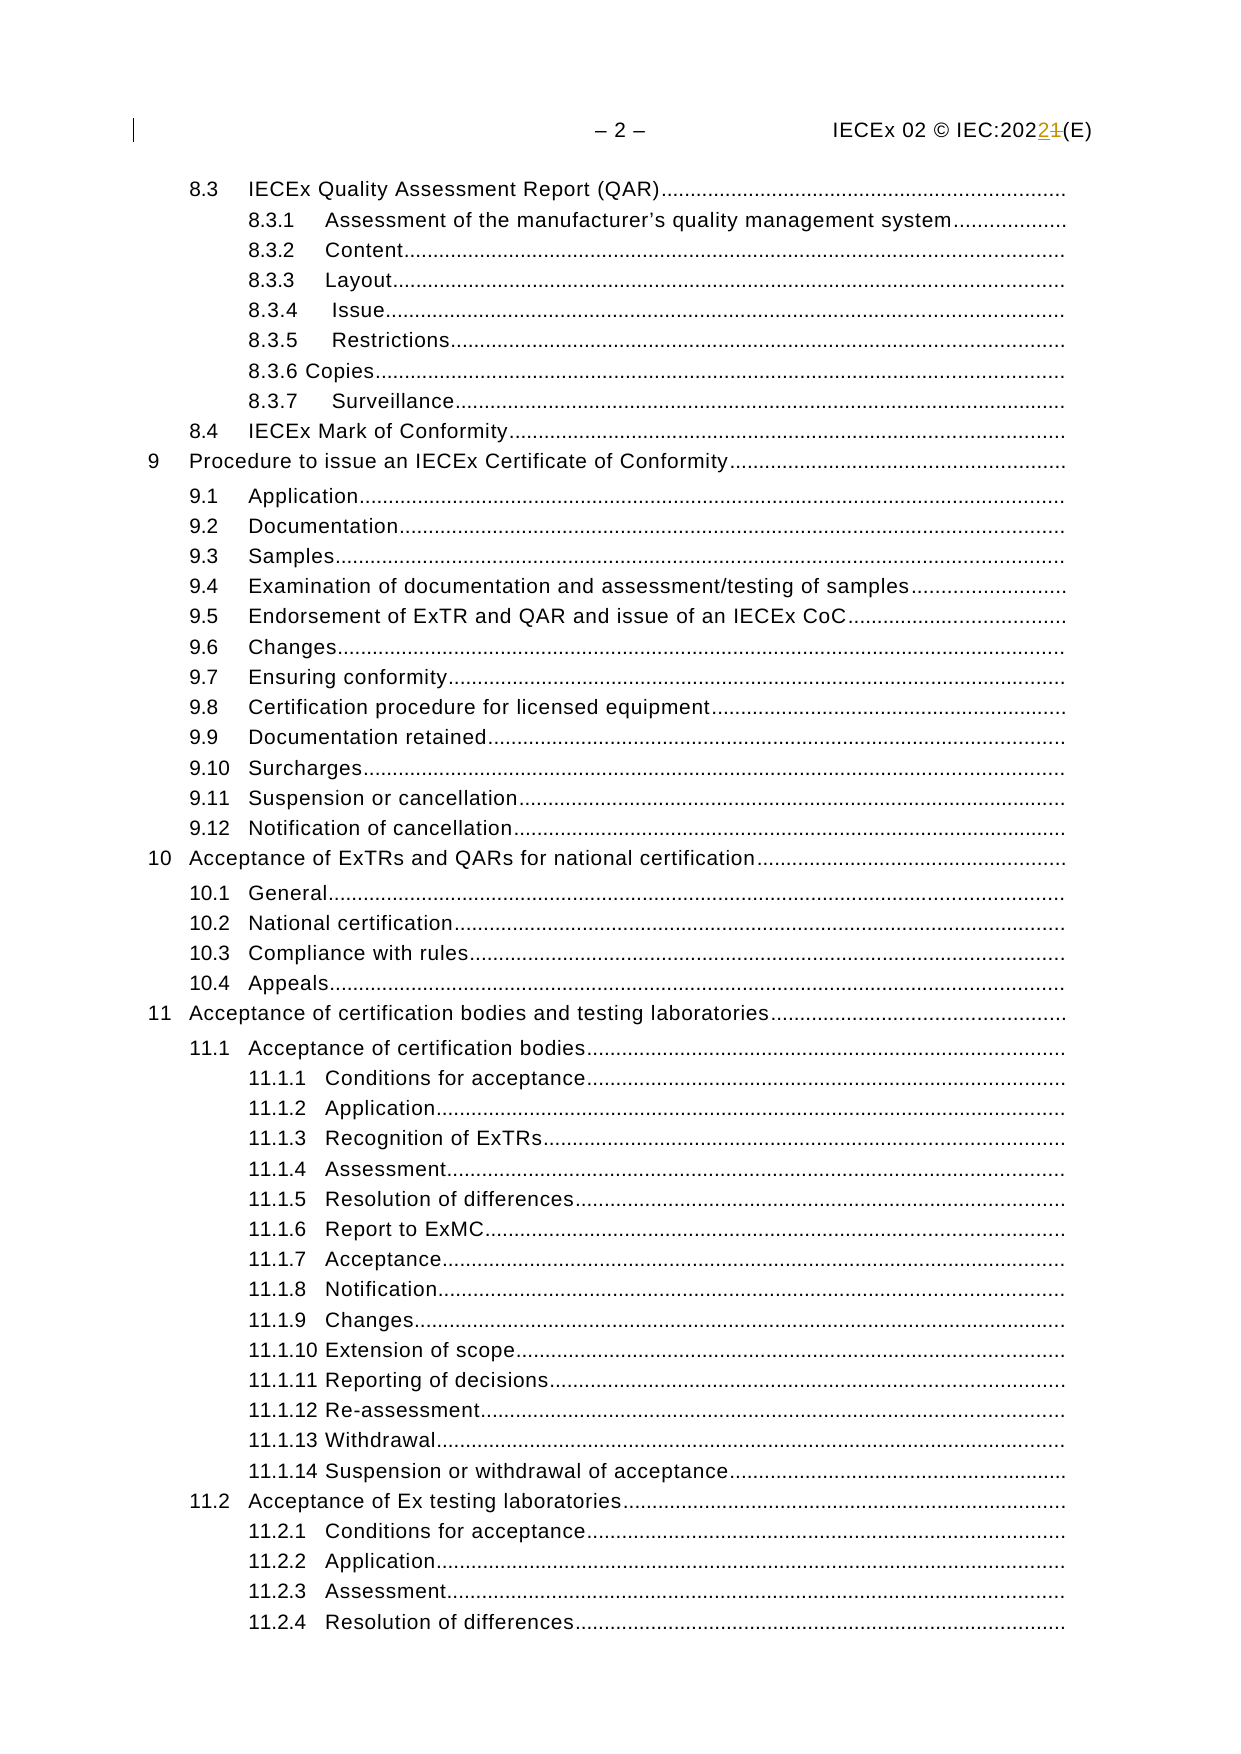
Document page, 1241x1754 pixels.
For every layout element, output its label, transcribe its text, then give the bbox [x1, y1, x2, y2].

text 11.1.12 Re-assessment 27 [248, 1398, 1022, 1422]
text 11.1.13 Withdrawal 27 [248, 1428, 1022, 1452]
text 9.7 Ensuring conformity 22 [189, 665, 1022, 689]
text 11.1.8 Notification 27 [248, 1277, 1022, 1301]
text 10.2 National certification 24 [189, 911, 1022, 934]
text 9.2 Documentation 21 [189, 514, 1022, 538]
text 9.10 Surcharges 23 [189, 755, 1022, 779]
text 8.3 IECEx Quality Assessment Report (QAR) 20 [189, 177, 1022, 201]
text 9.1 Application 21 [189, 483, 1022, 507]
text 9.11 Suspension or cancellation 23 [189, 786, 1022, 809]
text 9.12 Notification of cancellation 24 [189, 816, 1022, 840]
text 8.3.1 Assessment of the manufacturer’s quality management system 20 [248, 207, 1022, 231]
text 9.6 Changes 22 [189, 634, 1022, 658]
text 11.1.4 Assessment 26 [248, 1156, 1022, 1180]
text 10.3 Compliance with rules 24 [189, 941, 1022, 965]
text 11.2.2 Application 29 [248, 1549, 1022, 1573]
text 11 Acceptance of certification bodies and testing laboratories 25 [148, 1001, 1022, 1025]
text 8.3.2 Content 20 [248, 238, 1022, 262]
text 8.3.3 Layout 20 [248, 268, 1022, 292]
text 8.3.4 Issue 20 [248, 298, 1022, 322]
text 11.2.3 Assessment 29 [248, 1579, 1022, 1603]
text 9.8 Certification procedure for licensed equipment 23 [189, 695, 1022, 719]
text 11.1.10 Extension of scope 27 [248, 1338, 1022, 1362]
text 11.1.14 Suspension or withdrawal of acceptance 28 [248, 1458, 1022, 1482]
text 11.1.6 Report to ExMC 27 [248, 1217, 1022, 1241]
text 8.4 IECEx Mark of Conformity 21 [189, 419, 1022, 443]
text 9.3 Samples 22 [189, 544, 1022, 568]
text 11.2.1 Conditions for acceptance 28 [248, 1519, 1022, 1543]
text 10 Acceptance of ExTRs and QARs for national certification 24 [148, 846, 1022, 870]
text 8.3.6 Copies 20 [248, 358, 1022, 382]
text 11.1.1 Conditions for acceptance 25 [248, 1066, 1022, 1090]
text 10.4 Appeals 24 [189, 971, 1022, 995]
text 8.3.7 Surveillance 20 [248, 389, 1022, 413]
text 10.1 General 24 [189, 880, 1022, 904]
text 11.1.3 Recognition of ExTRs 26 [248, 1126, 1022, 1150]
text 11.1.2 Application 25 [248, 1096, 1022, 1120]
text 9.4 Examination of documentation and assessment/testing of samples 22 [189, 574, 1022, 598]
text 11.1 Acceptance of certification bodies 25 [189, 1036, 1022, 1059]
text 11.2.4 Resolution of differences 29 [248, 1609, 1022, 1633]
text 11.1.11 Reporting of decisions 27 [248, 1368, 1022, 1392]
text 11.2 Acceptance of Ex testing laboratories 28 [189, 1489, 1022, 1513]
text 11.1.9 Changes 27 [248, 1307, 1022, 1331]
text 11.1.7 Acceptance 27 [248, 1247, 1022, 1271]
text 11.1.5 Resolution of differences 26 [248, 1187, 1022, 1211]
text 9.9 Documentation retained 23 [189, 725, 1022, 749]
text 9.5 Endorsement of ExTR and QAR and issue of an IECEx CoC 22 [189, 604, 1022, 628]
text 9 Procedure to issue an IECEx Certificate of Conformity 21 [148, 449, 1022, 473]
text 8.3.5 Restrictions 20 [248, 328, 1022, 352]
